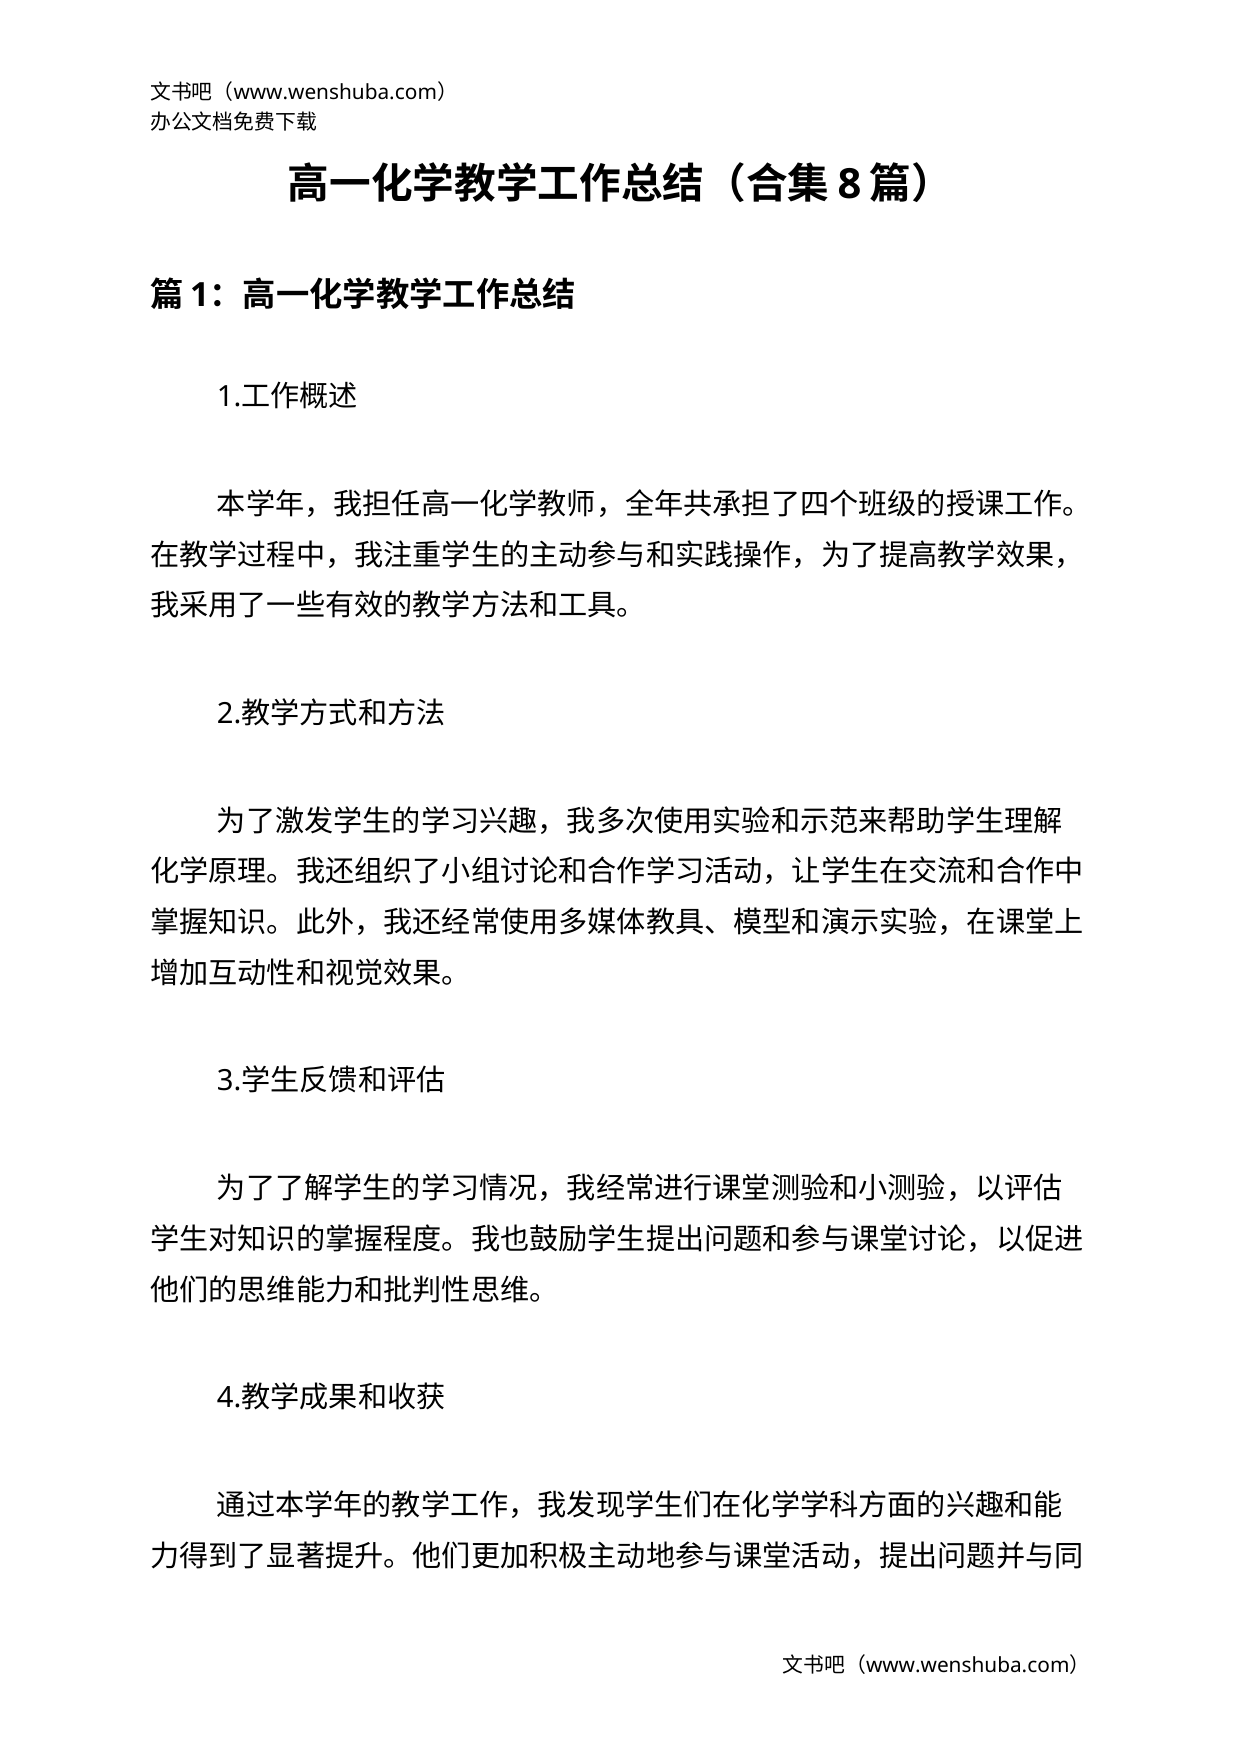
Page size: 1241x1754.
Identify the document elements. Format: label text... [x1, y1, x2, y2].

text 为了了解学生的学习情况，我经常进行课堂测验和小测验，以评估学生对知识的掌握程度。我也鼓励学生提出问题和参与课堂讨论，以促进他们的思维能力和批判性思维。 [150, 1165, 1090, 1308]
text 本学年，我担任高一化学教师，全年共承担了四个班级的授课工作。在教学过程中，我注重学生的主动参与和实践操作，为了提高教学效果，我采用了一些有效的教学方法和工具。 [150, 480, 1090, 624]
text 1.工作概述 [150, 373, 1090, 415]
text 篇1：高一化学教学工作总结 [150, 267, 1090, 316]
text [150, 1481, 1090, 1574]
subtitle 高一化学教学工作总结（合集8篇） [150, 150, 1090, 211]
text 为了激发学生的学习兴趣，我多次使用实验和示范来帮助学生理解化学原理。我还组织了小组讨论和合作学习活动，让学生在交流和合作中掌握知识。此外，我还经常使用多媒体教具、模型和演示实验，在课堂上增加互动性和视觉效果。 [150, 797, 1090, 992]
text 4.教学成果和收获 [150, 1374, 1090, 1416]
text 2.教学方式和方法 [150, 689, 1090, 732]
text 3.学生反馈和评估 [150, 1057, 1090, 1099]
